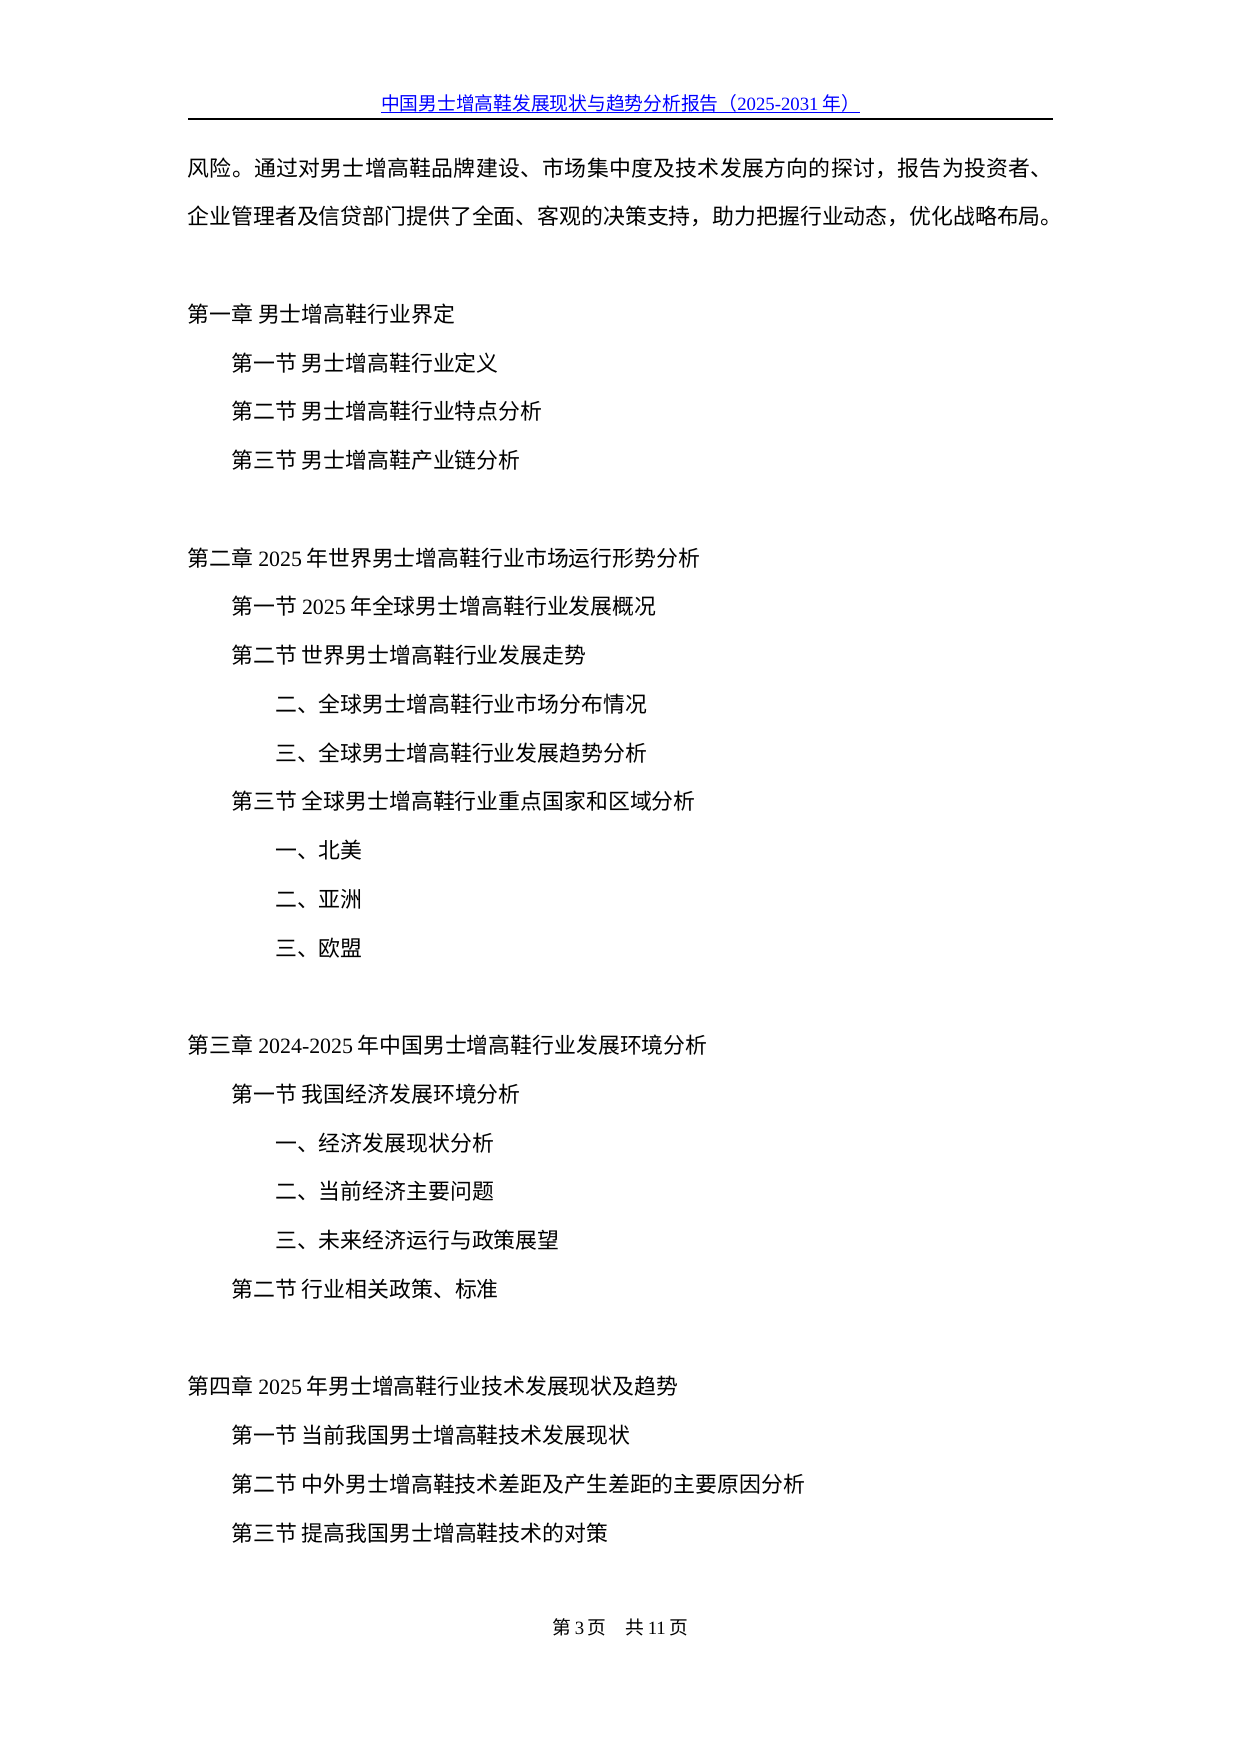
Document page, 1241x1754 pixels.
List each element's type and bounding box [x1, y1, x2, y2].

text [187, 150, 1053, 1548]
